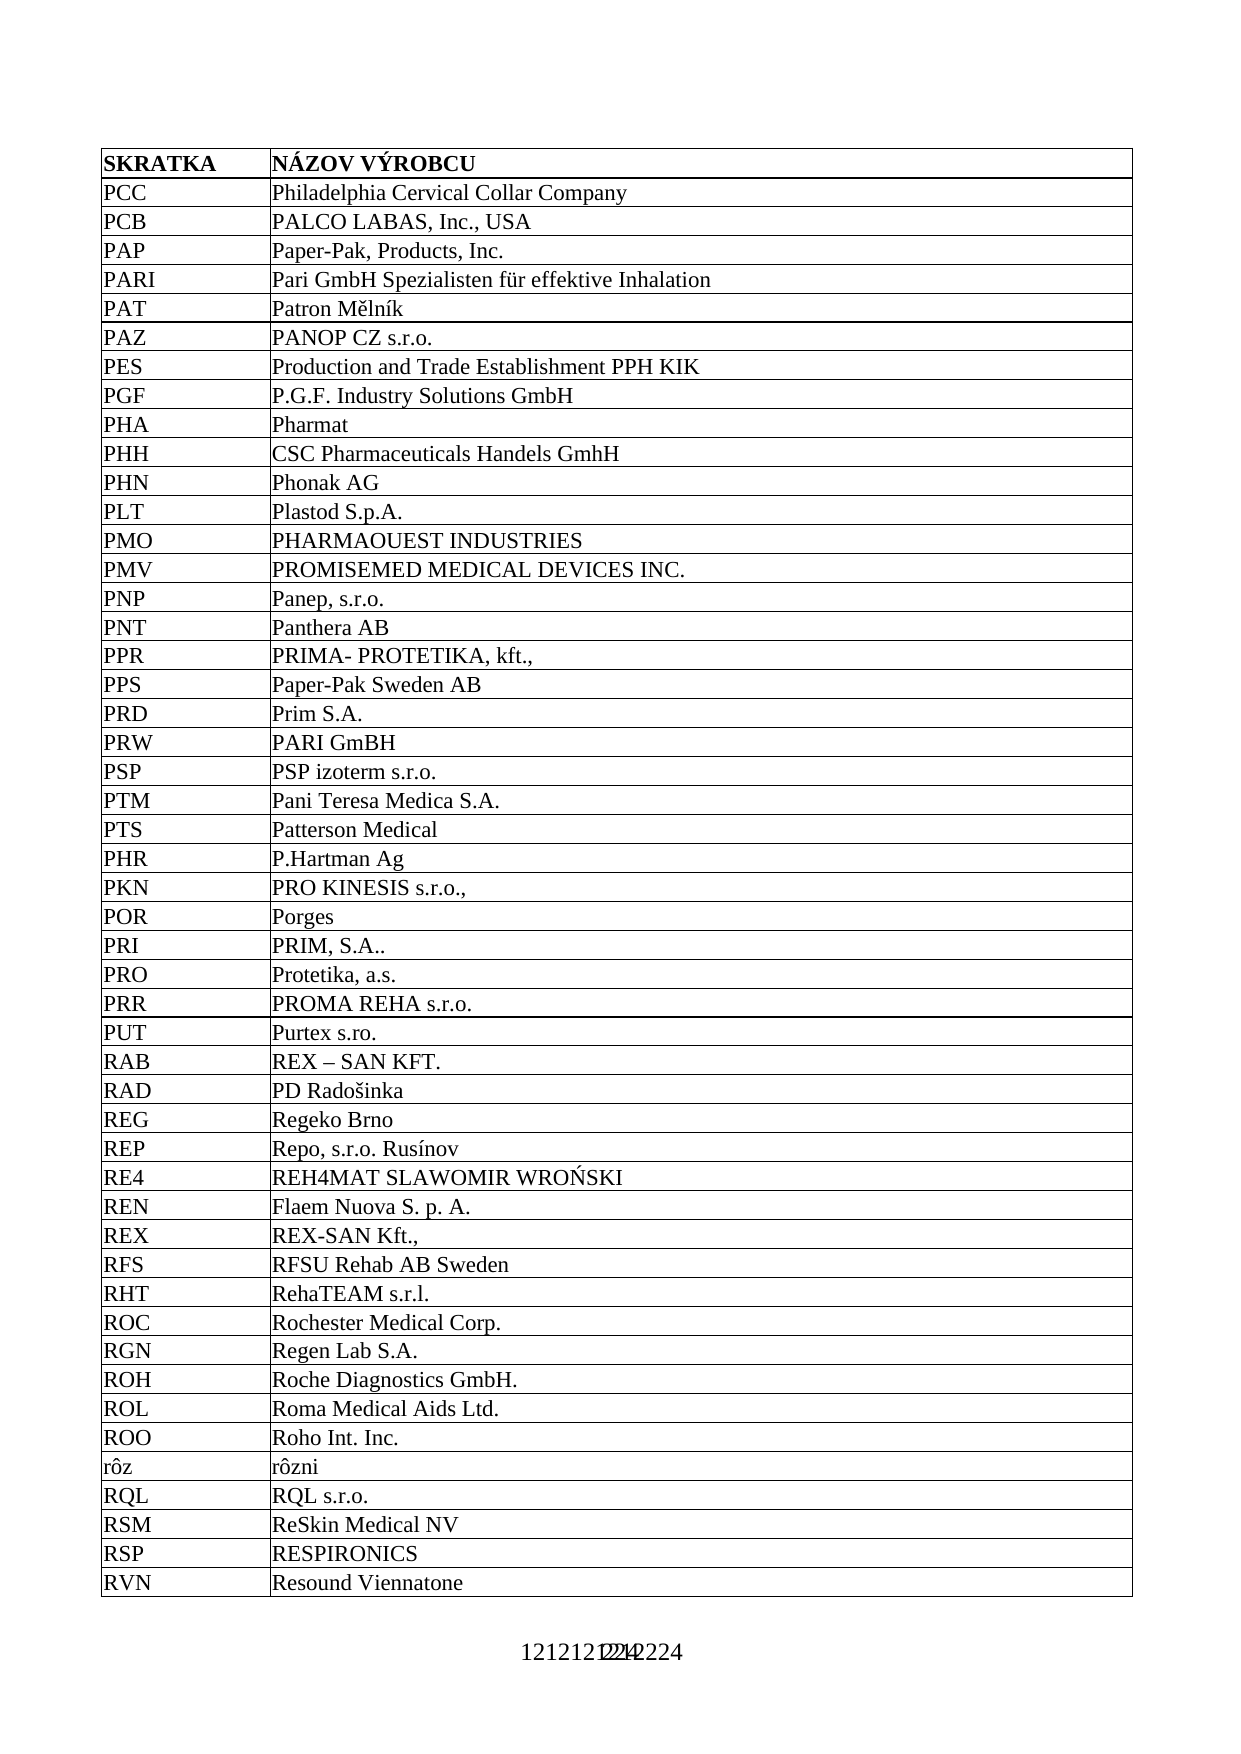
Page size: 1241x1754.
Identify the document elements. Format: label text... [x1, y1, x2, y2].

table_cell PUT [102, 1018, 270, 1045]
table_cell PHR [102, 844, 270, 872]
table_cell PPR [102, 641, 270, 669]
table_cell Roma Medical Aids Ltd. [271, 1394, 1132, 1422]
table_cell PROMISEMED MEDICAL DEVICES INC. [271, 554, 1132, 582]
table_cell rôzni [271, 1452, 1132, 1480]
table_header Názov výrobcu [271, 149, 1132, 177]
table_cell PHH [102, 438, 270, 466]
table_cell RESPIRONICS [271, 1539, 1132, 1567]
table_cell RFSU Rehab AB Sweden [271, 1249, 1132, 1277]
table_cell PLT [102, 496, 270, 524]
table_cell Pharmat [271, 409, 1132, 437]
table_cell PTS [102, 815, 270, 843]
table_cell PAT [102, 294, 270, 321]
table_cell Paper-Pak, Products, Inc. [271, 236, 1132, 263]
table_cell RQL [102, 1481, 270, 1509]
table_cell PKN [102, 873, 270, 901]
table_cell ReSkin Medical NV [271, 1510, 1132, 1538]
table_cell Pani Teresa Medica S.A. [271, 786, 1132, 814]
table_cell Flaem Nuova S. p. A. [271, 1191, 1132, 1219]
table_cell REG [102, 1104, 270, 1132]
table_cell PRIM, S.A.. [271, 931, 1132, 958]
table_cell PMV [102, 554, 270, 582]
table_cell PRO [102, 960, 270, 987]
table_cell PMO [102, 525, 270, 553]
table_cell PCC [102, 179, 270, 206]
table_cell PES [102, 351, 270, 379]
table_cell PHN [102, 467, 270, 495]
table_cell CSC Pharmaceuticals Handels GmhH [271, 438, 1132, 466]
table_cell Production and Trade Establishment PPH KIK [271, 351, 1132, 379]
table_cell RGN [102, 1336, 270, 1364]
table_cell PHARMAOUEST INDUSTRIES [271, 525, 1132, 553]
table_cell ROC [102, 1307, 270, 1335]
table_cell ROL [102, 1394, 270, 1422]
table_cell Prim S.A. [271, 699, 1132, 727]
table_cell P.G.F. Industry Solutions GmbH [271, 380, 1132, 408]
table_cell RVN [102, 1568, 270, 1596]
table_cell PTM [102, 786, 270, 814]
table_cell Porges [271, 902, 1132, 929]
table_cell PCB [102, 207, 270, 234]
table_cell PPS [102, 670, 270, 698]
table_cell PALCO LABAS, Inc., USA [271, 207, 1132, 234]
table_cell Purtex s.ro. [271, 1018, 1132, 1045]
table_cell Resound Viennatone [271, 1568, 1132, 1596]
table_cell Rochester Medical Corp. [271, 1307, 1132, 1335]
table_cell PRR [102, 989, 270, 1016]
table_cell rôz [102, 1452, 270, 1480]
table_cell Protetika, a.s. [271, 960, 1132, 987]
table_cell PSP [102, 757, 270, 785]
table_cell PNT [102, 612, 270, 640]
table_cell PAP [102, 236, 270, 263]
table_cell Regeko Brno [271, 1104, 1132, 1132]
table_cell ROO [102, 1423, 270, 1451]
table_cell PRW [102, 728, 270, 756]
table_cell REH4MAT SLAWOMIR WROŃSKI [271, 1162, 1132, 1190]
table_cell RSP [102, 1539, 270, 1567]
table_cell Patron Mělník [271, 294, 1132, 321]
table_cell POR [102, 902, 270, 929]
table_cell Repo, s.r.o. Rusínov [271, 1133, 1132, 1161]
table_cell PNP [102, 583, 270, 611]
table_cell PRD [102, 699, 270, 727]
table_cell RehaTEAM s.r.l. [271, 1278, 1132, 1306]
table_cell P.Hartman Ag [271, 844, 1132, 872]
table_cell Paper-Pak Sweden AB [271, 670, 1132, 698]
table_cell REP [102, 1133, 270, 1161]
table_cell Philadelphia Cervical Collar Company [271, 179, 1132, 206]
table_cell REX-SAN Kft., [271, 1220, 1132, 1248]
table_cell RQL s.r.o. [271, 1481, 1132, 1509]
table_cell Pari GmbH Spezialisten für effektive Inhalation [271, 265, 1132, 292]
table_cell PD Radošinka [271, 1075, 1132, 1103]
table_cell PROMA REHA s.r.o. [271, 989, 1132, 1016]
table_cell RSM [102, 1510, 270, 1538]
table_cell Patterson Medical [271, 815, 1132, 843]
table_cell Panep, s.r.o. [271, 583, 1132, 611]
table_cell PANOP CZ s.r.o. [271, 323, 1132, 350]
table_header Skratka [102, 149, 270, 177]
table_cell RAB [102, 1046, 270, 1074]
table_cell RHT [102, 1278, 270, 1306]
table_cell Plastod S.p.A. [271, 496, 1132, 524]
table_cell PRO KINESIS s.r.o., [271, 873, 1132, 901]
table_cell RE4 [102, 1162, 270, 1190]
table_cell PGF [102, 380, 270, 408]
table_cell ROH [102, 1365, 270, 1393]
table_cell REX – SAN KFT. [271, 1046, 1132, 1074]
table_cell RFS [102, 1249, 270, 1277]
table_cell PSP izoterm s.r.o. [271, 757, 1132, 785]
table_cell Roho Int. Inc. [271, 1423, 1132, 1451]
table_cell PARI [102, 265, 270, 292]
table_cell PRI [102, 931, 270, 958]
table_cell Phonak AG [271, 467, 1132, 495]
table_cell PRIMA- PROTETIKA, kft., [271, 641, 1132, 669]
table_cell Panthera AB [271, 612, 1132, 640]
table_cell RAD [102, 1075, 270, 1103]
table_cell PARI GmBH [271, 728, 1132, 756]
table_cell Regen Lab S.A. [271, 1336, 1132, 1364]
table_cell REX [102, 1220, 270, 1248]
table_cell REN [102, 1191, 270, 1219]
table_cell PHA [102, 409, 270, 437]
table_cell PAZ [102, 323, 270, 350]
table_cell Roche Diagnostics GmbH. [271, 1365, 1132, 1393]
